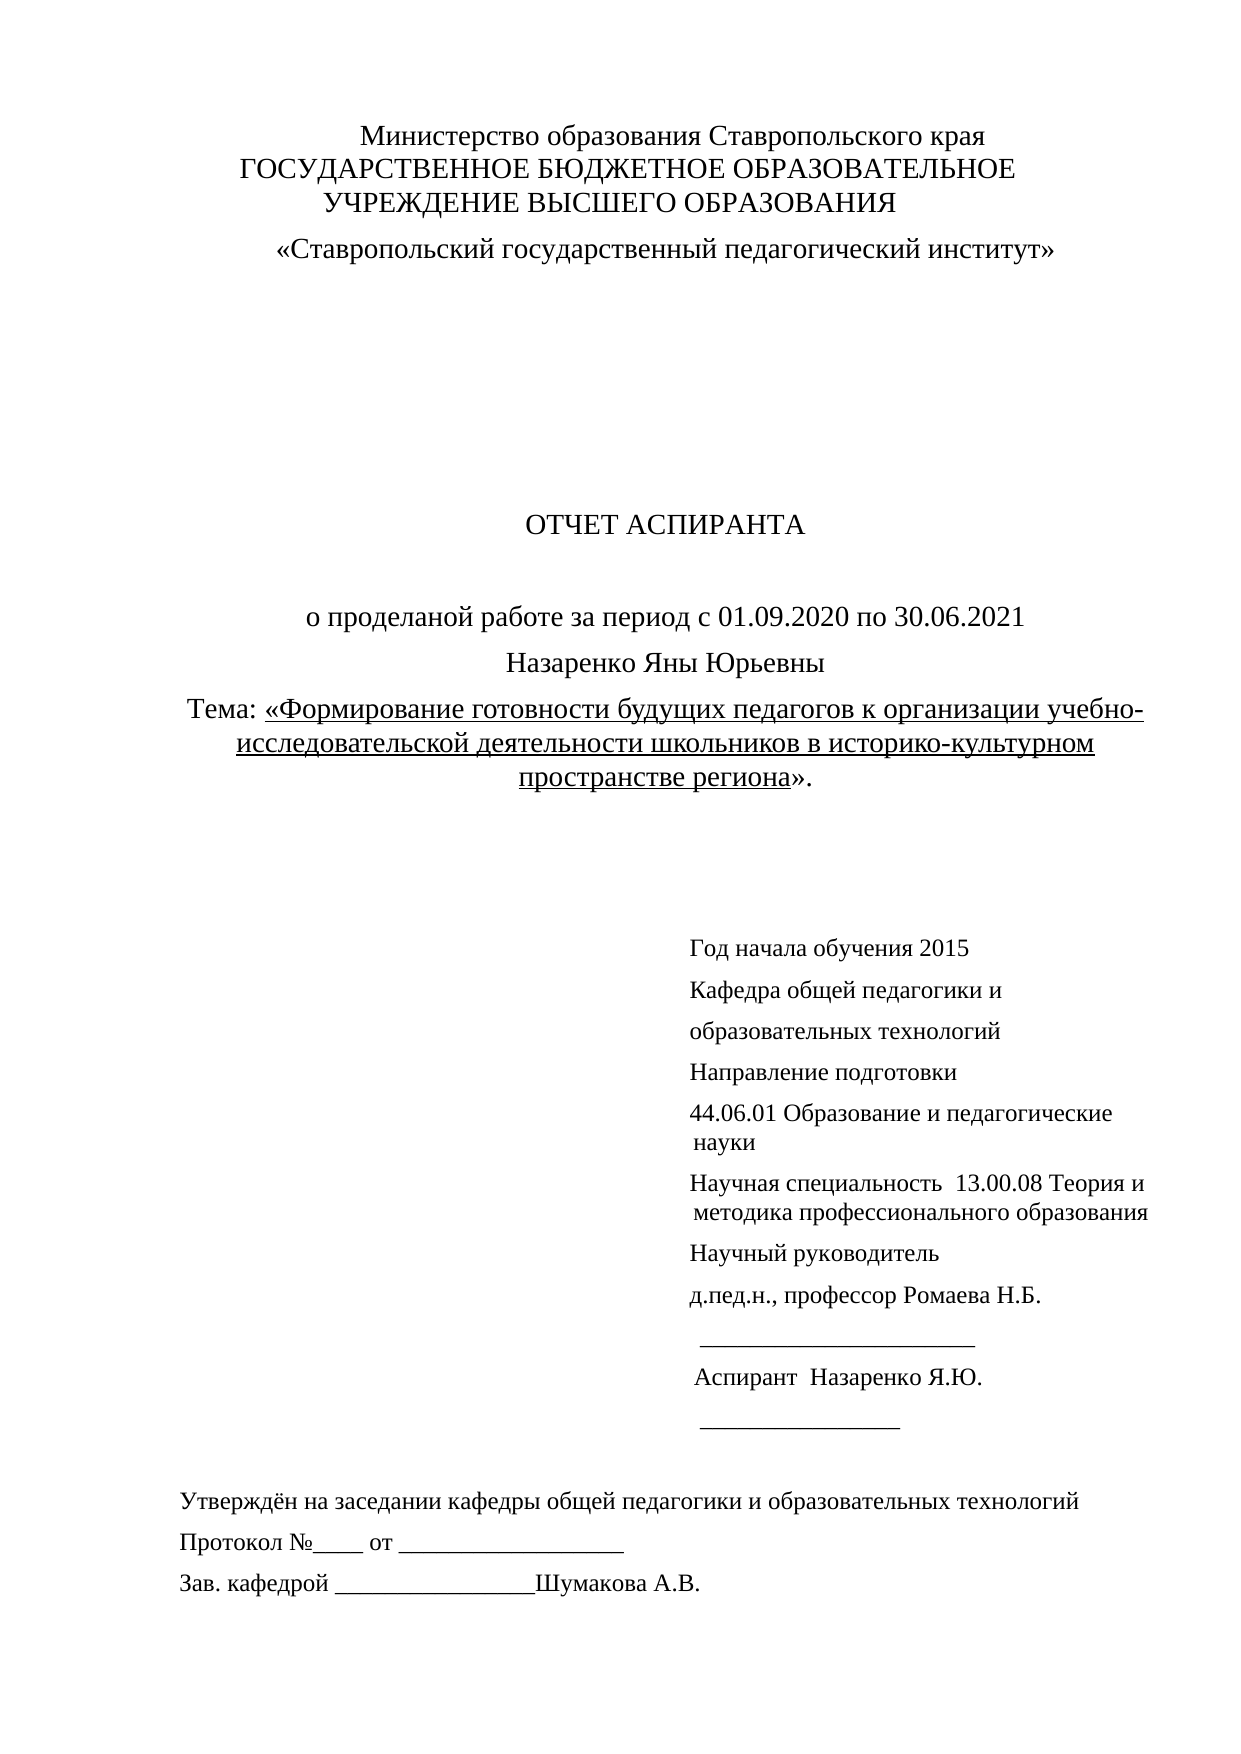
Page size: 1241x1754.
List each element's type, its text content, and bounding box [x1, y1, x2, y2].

text 44.06.01 Образование и педагогические науки [689, 1098, 1152, 1156]
text ________________ [622, 1403, 1152, 1432]
text о проделаной работе за период с 01.09.2020 по 30.06.2021 [179, 599, 1152, 633]
text ГОСУДАРСТВЕННОЕ БЮДЖЕТНОЕ ОБРАЗОВАТЕЛЬНОЕ УЧРЕЖДЕНИЕ ВЫСШЕГО ОБРАЗОВАНИЯ [179, 152, 1040, 219]
text Утверждён на заседании кафедры общей педагогики и образовательных технологий [179, 1486, 1152, 1515]
text Научная специальность 13.00.08 Теория и методика профессионального образования [689, 1168, 1152, 1226]
text «Ставропольский государственный педагогический институт» [179, 231, 1152, 265]
text Аспирант Назаренко Я.Ю. [622, 1362, 1152, 1391]
text Зав. кафедрой ________________Шумакова А.В. [179, 1568, 1152, 1597]
text Кафедра общей педагогики и [689, 975, 1152, 1003]
text Назаренко Яны Юрьевны [179, 646, 1152, 679]
text Протокол №____ от __________________ [179, 1527, 1152, 1556]
text ОТЧЕТ АСПИРАНТА [179, 507, 1152, 541]
text Тема: «Формирование готовности будущих педагогов к организации учебно-исследовательской деятельности школьников в историко-культурном пространстве региона». [179, 692, 1152, 792]
text Год начала обучения 2015 [689, 933, 1152, 962]
text Научный руководитель [689, 1238, 1152, 1267]
text д.пед.н., профессор Ромаева Н.Б. [689, 1280, 1152, 1308]
text Направление подготовки [689, 1057, 1152, 1086]
text Министерство образования Ставропольского края [177, 118, 1152, 152]
text образовательных технологий [689, 1016, 1152, 1045]
text ______________________ [179, 1321, 1152, 1350]
